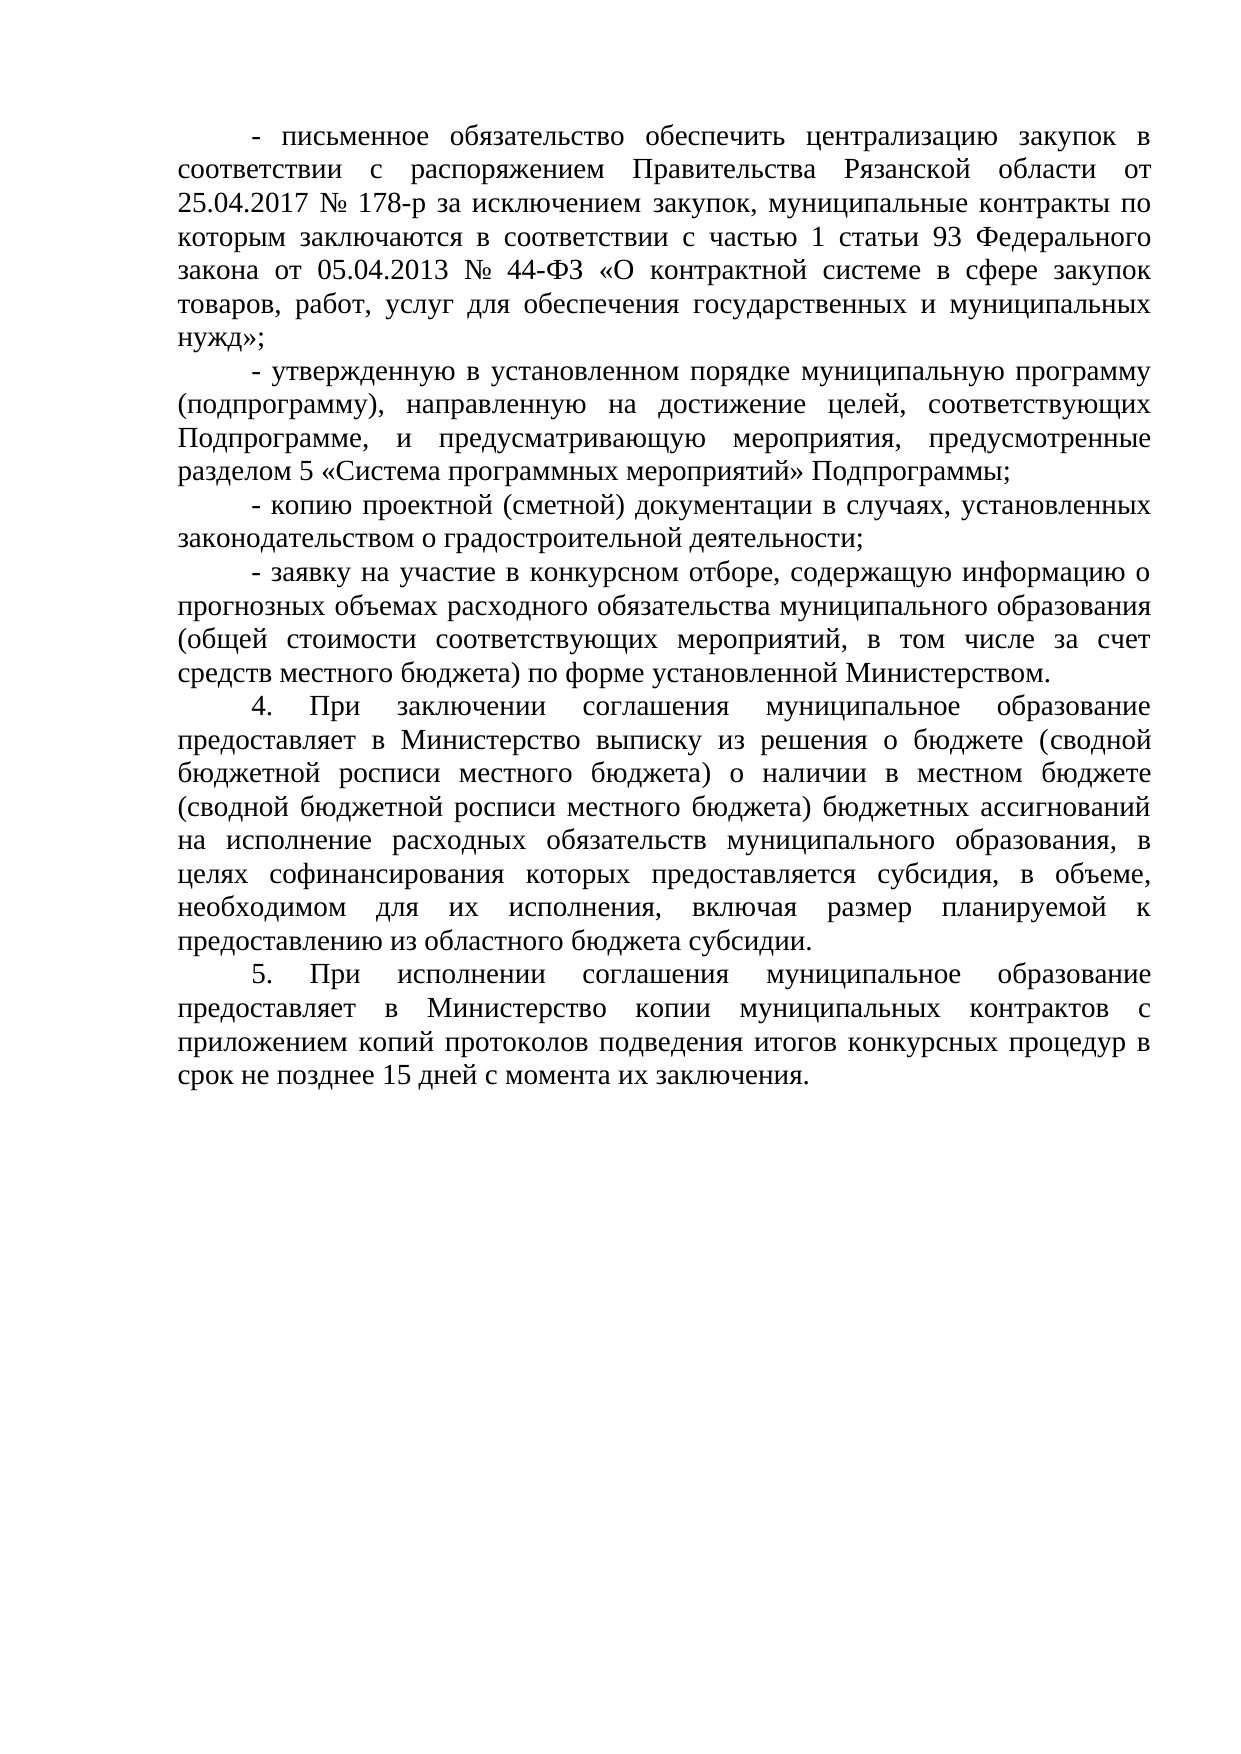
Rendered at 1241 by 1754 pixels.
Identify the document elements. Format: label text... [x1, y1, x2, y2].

text - письменное обязательство обеспечить централизацию закупок в соответствии с распоряжением Правительства Рязанской области от 25.04.2017 № 178-р за исключением закупок, муниципальные контракты по которым заключаются в соответствии с частью 1 статьи 93 Федерального закона от 05.04.2013 № 44-ФЗ «О контрактной системе в сфере закупок товаров, работ, услуг для обеспечения государственных и муниципальных нужд»; [177, 118, 1152, 353]
text - утвержденную в установленном порядке муниципальную программу (подпрограмму), направленную на достижение целей, соответствующих Подпрограмме, и предусматривающую мероприятия, предусмотренные разделом 5 «Система программных мероприятий» Подпрограммы; [177, 353, 1152, 487]
text 4. При заключении соглашения муниципальное образование предоставляет в Министерство выписку из решения о бюджете (сводной бюджетной росписи местного бюджета) о наличии в местном бюджете (сводной бюджетной росписи местного бюджета) бюджетных ассигнований на исполнение расходных обязательств муниципального образования, в целях софинансирования которых предоставляется субсидия, в объеме, необходимом для их исполнения, включая размер планируемой к предоставлению из областного бюджета субсидии. [177, 688, 1152, 957]
text - копию проектной (сметной) документации в случаях, установленных законодательством о градостроительной деятельности; [177, 487, 1152, 554]
title 5. При исполнении соглашения муниципальное образование предоставляет в Министерство копии муниципальных контрактов с приложением копий протоколов подведения итогов конкурсных процедур в срок не позднее 15 дней с момента их заключения. [177, 957, 1152, 1091]
text - заявку на участие в конкурсном отборе, содержащую информацию о прогнозных объемах расходного обязательства муниципального образования (общей стоимости соответствующих мероприятий, в том числе за счет средств местного бюджета) по форме установленной Министерством. [177, 554, 1152, 688]
